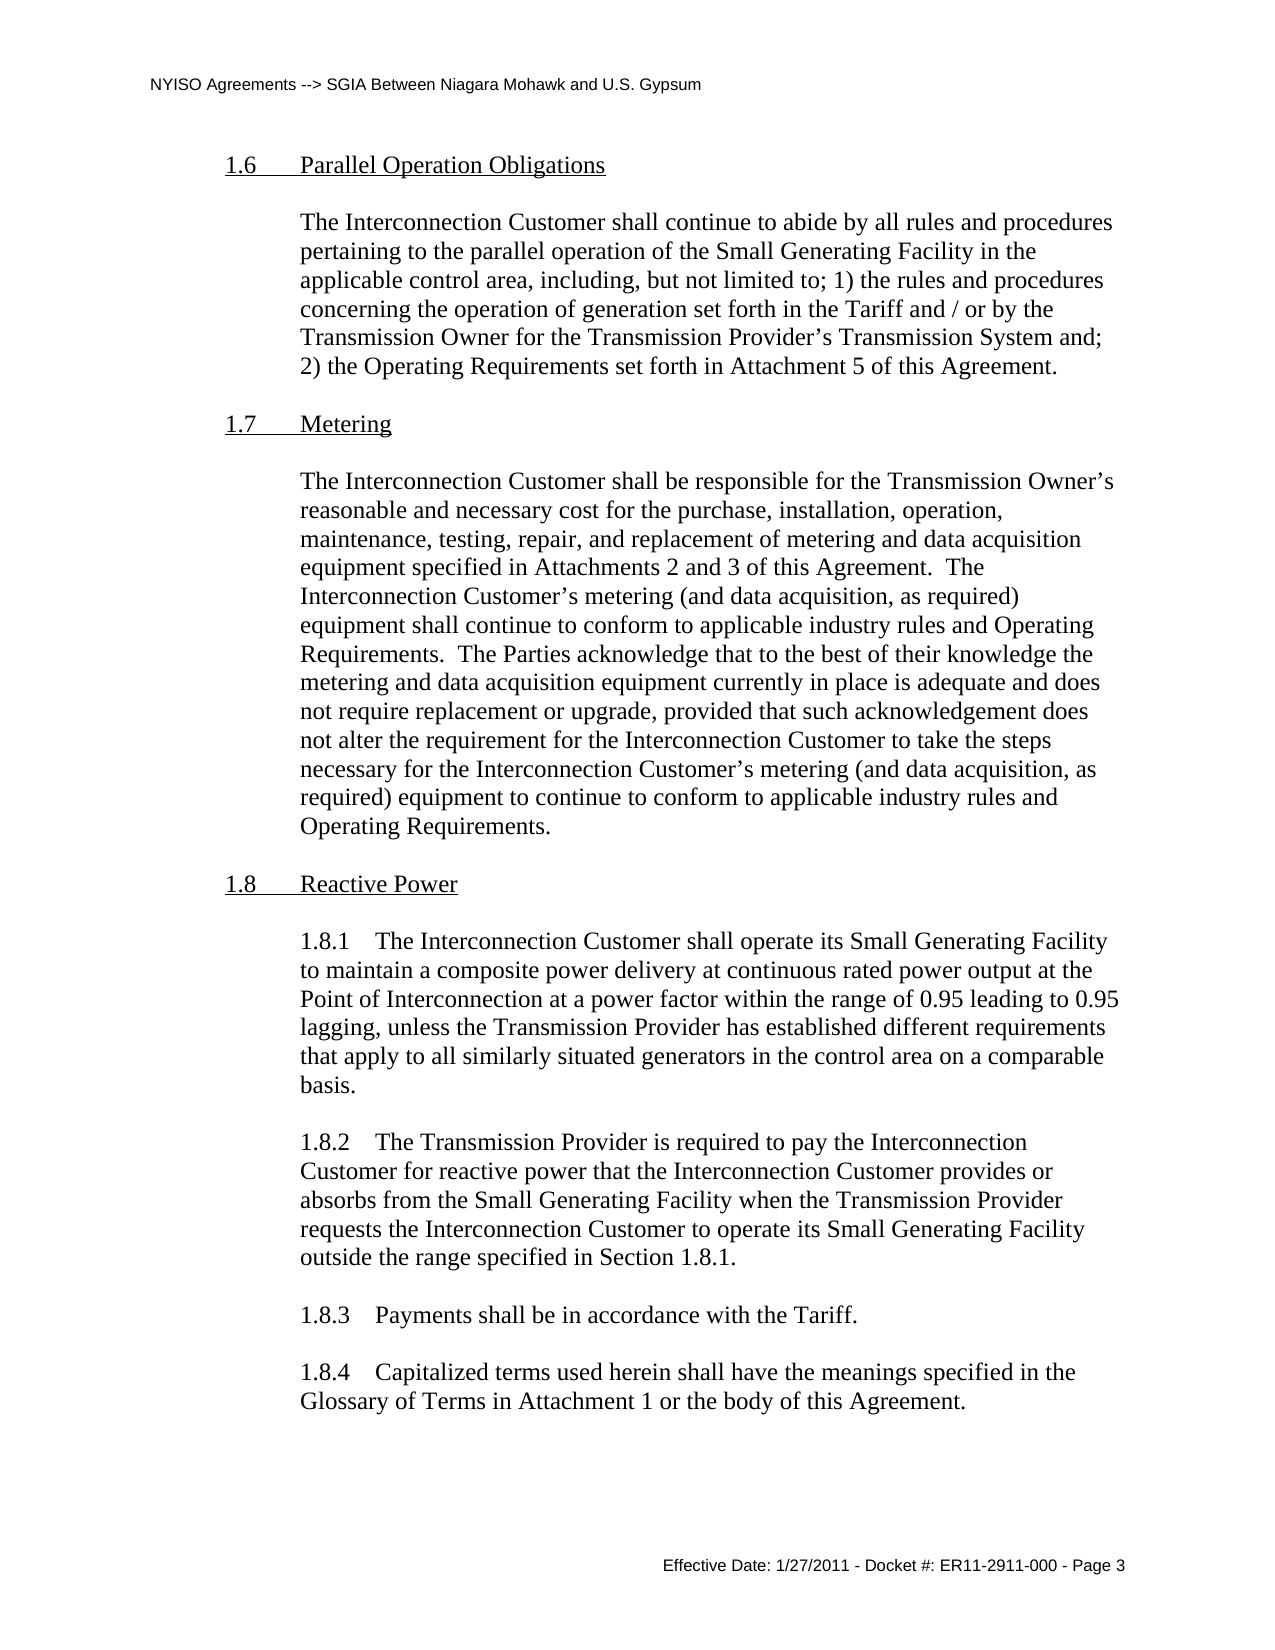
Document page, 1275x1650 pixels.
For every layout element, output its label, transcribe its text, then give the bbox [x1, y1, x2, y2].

text 1.7 Metering [225, 409, 1125, 437]
text 1.8 Reactive Power [225, 869, 1125, 897]
text The Interconnection Customer shall be responsible for the Transmission Owner’s reasonable and necessary cost for the purchase, installation, operation, maintenance, testing, repair, and replacement of metering and data acquisition equipment specified in Attachments 2 and 3 of this Agreement. The Interconnection Customer’s metering (and data acquisition, as required) equipment shall continue to conform to applicable industry rules and Operating Requirements. The Parties acknowledge that to the best of their knowledge the metering and data acquisition equipment currently in place is adequate and does not require replacement or upgrade, provided that such acknowledgement does not alter the requirement for the Interconnection Customer to take the steps necessary for the Interconnection Customer’s metering (and data acquisition, as required) equipment to continue to conform to applicable industry rules and Operating Requirements. [300, 466, 1125, 840]
text 1.8.3 Payments shall be in accordance with the Tariff. [300, 1300, 1125, 1329]
text 1.6 Parallel Operation Obligations [225, 150, 1125, 179]
text The Interconnection Customer shall continue to abide by all rules and procedures pertaining to the parallel operation of the Small Generating Facility in the applicable control area, including, but not limited to; 1) the rules and procedures concerning the operation of generation set forth in the Tariff and / or by the Transmission Owner for the Transmission Provider’s Transmission System and; 2) the Operating Requirements set forth in Attachment 5 of this Agreement. [300, 207, 1125, 380]
text 1.8.2 The Transmission Provider is required to pay the Interconnection Customer for reactive power that the Interconnection Customer provides or absorbs from the Small Generating Facility when the Transmission Provider requests the Interconnection Customer to operate its Small Generating Facility outside the range specified in Section 1.8.1. [300, 1127, 1125, 1271]
text 1.8.4 Capitalized terms used herein shall have the meanings specified in the Glossary of Terms in Attachment 1 or the body of this Agreement. [300, 1357, 1125, 1415]
text 1.8.1 The Interconnection Customer shall operate its Small Generating Facility to maintain a composite power delivery at continuous rated power output at the Point of Interconnection at a power factor within the range of 0.95 leading to 0.95 lagging, unless the Transmission Provider has established different requirements that apply to all similarly situated generators in the control area on a comparable basis. [300, 926, 1125, 1099]
